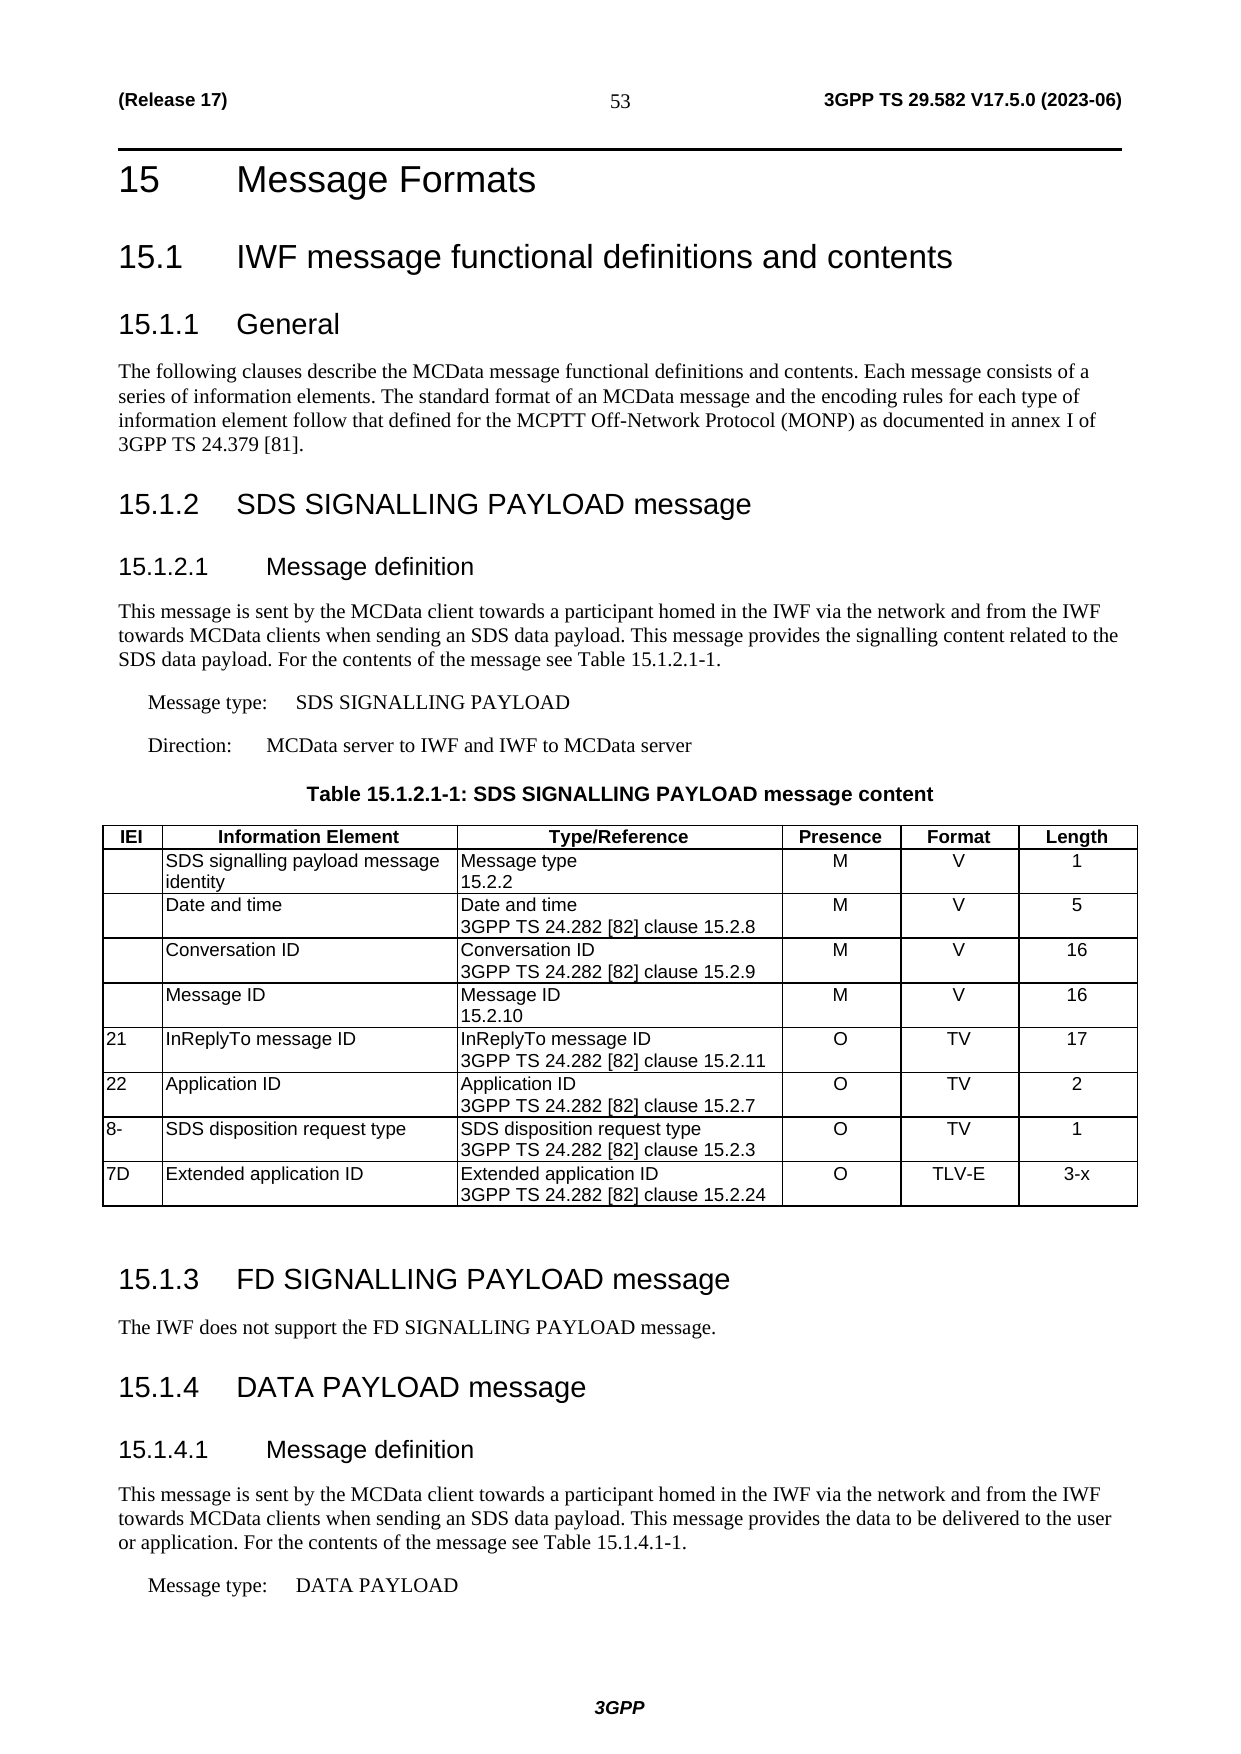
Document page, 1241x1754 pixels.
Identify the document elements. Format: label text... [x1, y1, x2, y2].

table_cell [104, 850, 162, 893]
table_cell Date and time 3GPP TS 24.282 [82] clause 15.2.8 [458, 894, 782, 937]
table_cell M [783, 850, 900, 893]
table_cell 3-x [1020, 1162, 1137, 1205]
table_cell Extended application ID 3GPP TS 24.282 [82] clause 15.2.24 [458, 1162, 782, 1205]
text The following clauses describe the MCData message functional definitions and contents. Each message consists of a series of information elements. The standard format of an MCData message and the encoding rules for each type of information element follow that defined for the MCPTT Off-Network Protocol (MONP) as documented in annex I of 3GPP TS 24.379 [81]. [118, 359, 1122, 456]
subtitle 15.1.1 General [118, 307, 1122, 341]
table_cell Extended application ID [163, 1162, 457, 1205]
subtitle 15.1.2.1 Message definition [118, 552, 1122, 581]
table_cell [104, 894, 162, 937]
subtitle 15.1.4.1 Message definition [118, 1435, 1122, 1463]
table_cell 2 [1020, 1073, 1137, 1116]
table_cell [104, 984, 162, 1027]
table_cell Application ID 3GPP TS 24.282 [82] clause 15.2.7 [458, 1073, 782, 1116]
table_cell V [902, 894, 1018, 937]
table_cell 1 [1020, 850, 1137, 893]
table_header Length [1020, 826, 1137, 848]
table_cell Date and time [163, 894, 457, 937]
subtitle 15.1 IWF message functional definitions and contents [118, 237, 1122, 276]
subtitle 15.1.3 FD SIGNALLING PAYLOAD message [118, 1262, 1122, 1296]
table_cell Message ID 15.2.10 [458, 984, 782, 1027]
table_cell 22 [104, 1073, 162, 1116]
table_cell TV [902, 1118, 1018, 1161]
text This message is sent by the MCData client towards a participant homed in the IWF via the network and from the IWF towards MCData clients when sending an SDS data payload. This message provides the data to be delivered to the user or application. For the contents of the message see Table 15.1.4.1-1. [118, 1482, 1122, 1554]
subtitle 15 Message Formats [118, 151, 1122, 200]
subtitle 15.1.2 SDS SIGNALLING PAYLOAD message [118, 487, 1122, 521]
subtitle 15.1.4 DATA PAYLOAD message [118, 1370, 1122, 1403]
table_cell TV [902, 1028, 1018, 1071]
table_cell Conversation ID 3GPP TS 24.282 [82] clause 15.2.9 [458, 939, 782, 982]
text Message type: DATA PAYLOAD [148, 1573, 1122, 1597]
table_cell Message type 15.2.2 [458, 850, 782, 893]
table_cell O [783, 1118, 900, 1161]
table_cell InReplyTo message ID 3GPP TS 24.282 [82] clause 15.2.11 [458, 1028, 782, 1071]
table_cell O [783, 1073, 900, 1116]
table_cell V [902, 984, 1018, 1027]
text Table 15.1.2.1-1: SDS SIGNALLING PAYLOAD message content [118, 782, 1122, 806]
text The IWF does not support the FD SIGNALLING PAYLOAD message. [118, 1314, 1122, 1339]
table_cell SDS disposition request type 3GPP TS 24.282 [82] clause 15.2.3 [458, 1118, 782, 1161]
table_cell TLV-E [902, 1162, 1018, 1205]
table_header Format [902, 826, 1018, 848]
text Direction: MCData server to IWF and IWF to MCData server [148, 733, 1122, 757]
table_cell 7D [104, 1162, 162, 1205]
text This message is sent by the MCData client towards a participant homed in the IWF via the network and from the IWF towards MCData clients when sending an SDS data payload. This message provides the signalling content related to the SDS data payload. For the contents of the message see Table 15.1.2.1-1. [118, 599, 1122, 671]
table_cell 5 [1020, 894, 1137, 937]
table_cell 17 [1020, 1028, 1137, 1071]
table_cell Conversation ID [163, 939, 457, 982]
table_cell [104, 939, 162, 982]
table_cell V [902, 850, 1018, 893]
table_cell M [783, 894, 900, 937]
table_header Type/Reference [458, 826, 782, 848]
table_cell Message ID [163, 984, 457, 1027]
table_cell SDS signalling payload message identity [163, 850, 457, 893]
table_cell 16 [1020, 939, 1137, 982]
table_cell V [902, 939, 1018, 982]
table_header Information Element [163, 826, 457, 848]
table_cell 1 [1020, 1118, 1137, 1161]
table_cell InReplyTo message ID [163, 1028, 457, 1071]
table_cell 8- [104, 1118, 162, 1161]
table_cell O [783, 1162, 900, 1205]
table_cell 16 [1020, 984, 1137, 1027]
table_cell M [783, 939, 900, 982]
table_cell Application ID [163, 1073, 457, 1116]
table_header IEI [104, 826, 162, 848]
table_cell 21 [104, 1028, 162, 1071]
table_cell SDS disposition request type [163, 1118, 457, 1161]
table_cell O [783, 1028, 900, 1071]
table_header Presence [783, 826, 900, 848]
table_cell TV [902, 1073, 1018, 1116]
table_cell M [783, 984, 900, 1027]
text Message type: SDS SIGNALLING PAYLOAD [148, 690, 1122, 714]
